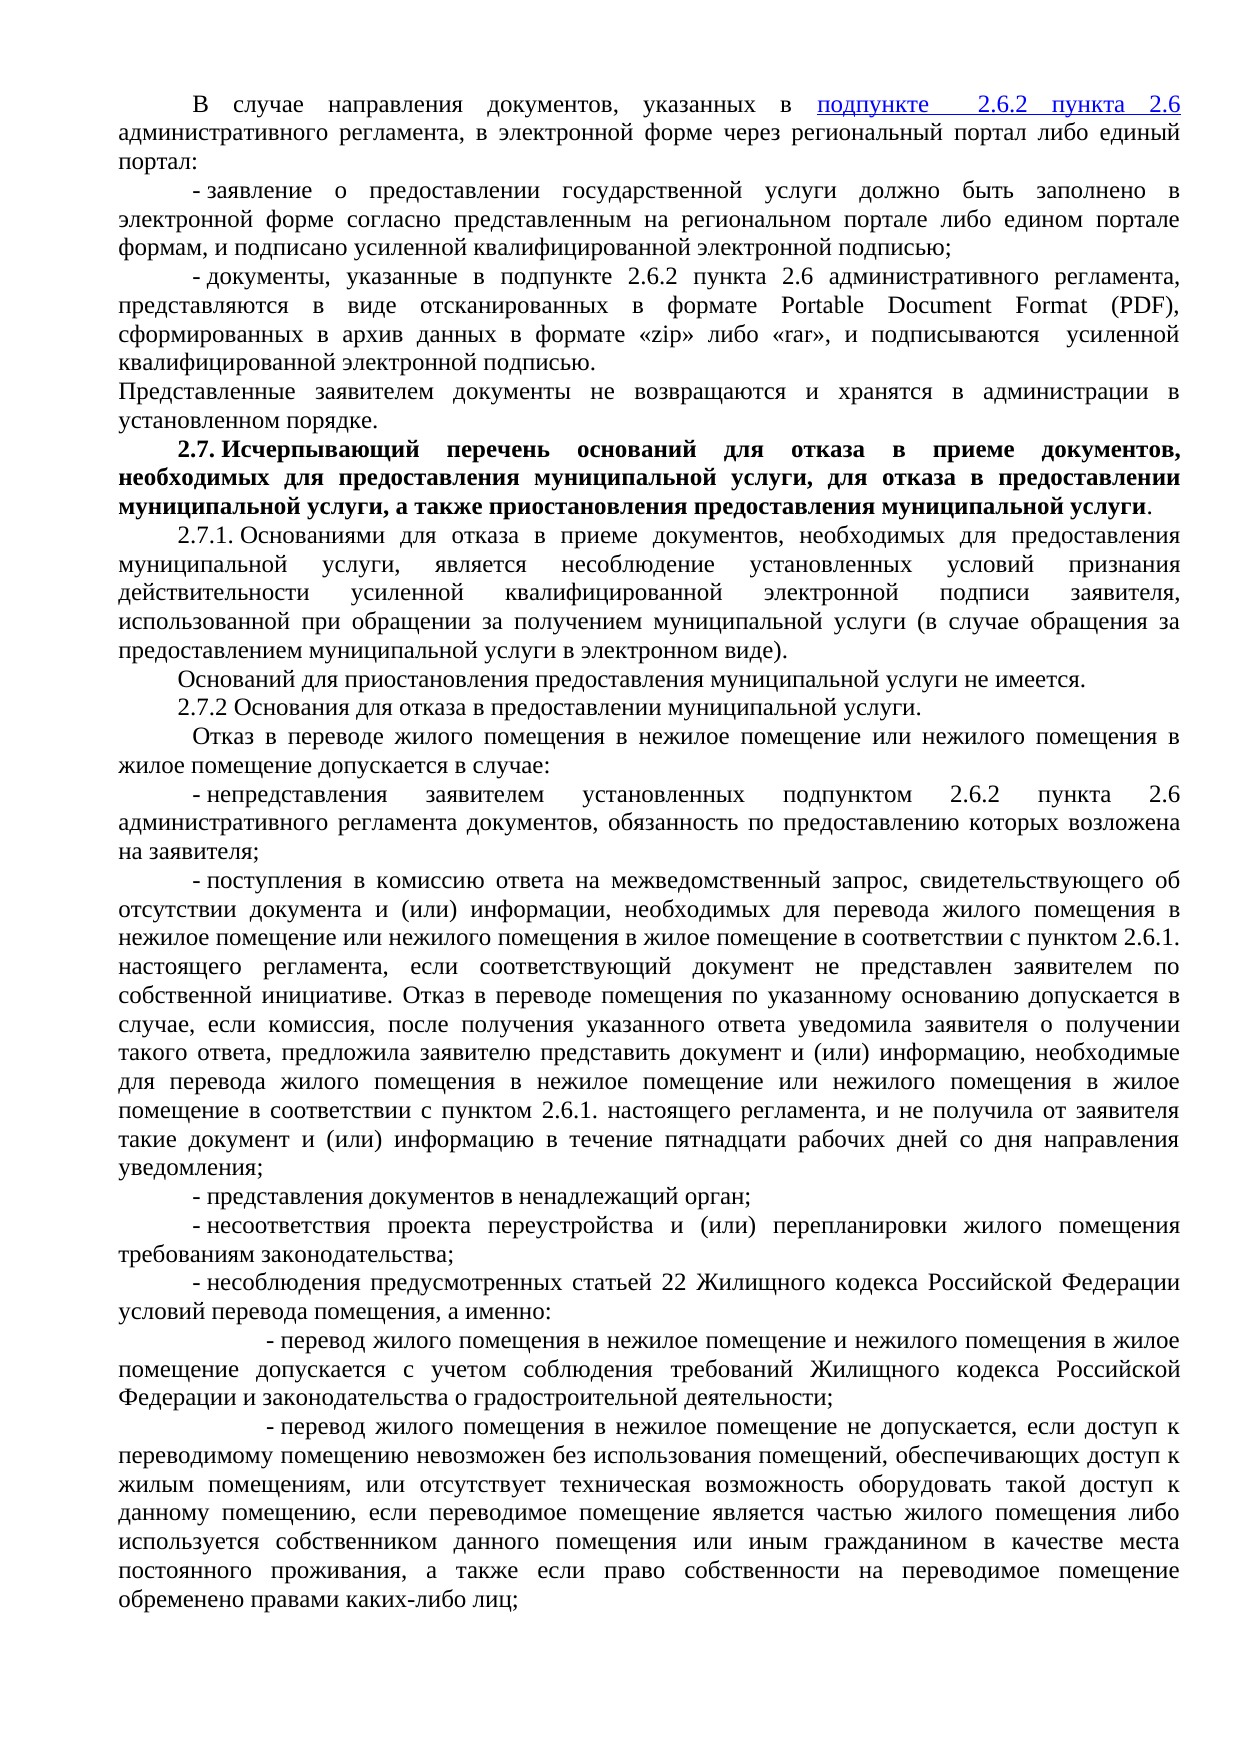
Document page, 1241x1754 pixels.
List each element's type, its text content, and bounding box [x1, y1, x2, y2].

text 2.7. Исчерпывающий перечень оснований для отказа в приеме документов, необходимых для предоставления муниципальной услуги, для отказа в предоставлении муниципальной услуги, а также приостановления предоставления муниципальной услуги. [118, 434, 1181, 520]
text - непредставления заявителем установленных подпунктом 2.6.2 пункта 2.6 административного регламента документов, обязанность по предоставлению которых возложена на заявителя; [118, 779, 1181, 865]
text Оснований для приостановления предоставления муниципальной услуги не имеется. [118, 664, 1181, 692]
text Отказ в переводе жилого помещения в нежилое помещение или нежилого помещения в жилое помещение допускается в случае: [118, 721, 1181, 779]
text 2.7.1. Основаниями для отказа в приеме документов, необходимых для предоставления муниципальной услуги, является несоблюдение установленных условий признания действительности усиленной квалифицированной электронной подписи заявителя, использованной при обращении за получением муниципальной услуги (в случае обращения за предоставлением муниципальной услуги в электронном виде). [118, 520, 1181, 664]
text - несоблюдения предусмотренных статьей 22 Жилищного кодекса Российской Федерации условий перевода помещения, а именно: [118, 1267, 1181, 1325]
text Представленные заявителем документы не возвращаются и хранятся в администрации в установленном порядке. [118, 376, 1181, 434]
text - представления документов в ненадлежащий орган; [118, 1181, 1181, 1210]
text 2.7.2 Основания для отказа в предоставлении муниципальной услуги. [118, 692, 1181, 721]
text - документы, указанные в подпункте 2.6.2 пункта 2.6 административного регламента, представляются в виде отсканированных в формате Portable Document Format (PDF), сформированных в архив данных в формате «zip» либо «rar», и подписываются усиленной квалифицированной электронной подписью. [118, 261, 1181, 376]
text - перевод жилого помещения в нежилое помещение не допускается, если доступ к переводимому помещению невозможен без использования помещений, обеспечивающих доступ к жилым помещениям, или отсутствует техническая возможность оборудовать такой доступ к данному помещению, если переводимое помещение является частью жилого помещения либо используется собственником данного помещения или иным гражданином в качестве места постоянного проживания, а также если право собственности на переводимое помещение обременено правами каких-либо лиц; [118, 1411, 1181, 1612]
text - перевод жилого помещения в нежилое помещение и нежилого помещения в жилое помещение допускается с учетом соблюдения требований Жилищного кодекса Российской Федерации и законодательства о градостроительной деятельности; [118, 1325, 1181, 1411]
text - поступления в комиссию ответа на межведомственный запрос, свидетельствующего об отсутствии документа и (или) информации, необходимых для перевода жилого помещения в нежилое помещение или нежилого помещения в жилое помещение в соответствии с пунктом 2.6.1. настоящего регламента, если соответствующий документ не представлен заявителем по собственной инициативе. Отказ в переводе помещения по указанному основанию допускается в случае, если комиссия, после получения указанного ответа уведомила заявителя о получении такого ответа, предложила заявителю представить документ и (или) информацию, необходимые для перевода жилого помещения в нежилое помещение или нежилого помещения в жилое помещение в соответствии с пунктом 2.6.1. настоящего регламента, и не получила от заявителя такие документ и (или) информацию в течение пятнадцати рабочих дней со дня направления уведомления; [118, 865, 1181, 1181]
text - несоответствия проекта переустройства и (или) перепланировки жилого помещения требованиям законодательства; [118, 1210, 1181, 1267]
text В случае направления документов, указанных в подпункте 2.6.2 пункта 2.6 административного регламента, в электронной форме через региональный портал либо единый портал: [118, 89, 1181, 175]
text - заявление о предоставлении государственной услуги должно быть заполнено в электронной форме согласно представленным на региональном портале либо едином портале формам, и подписано усиленной квалифицированной электронной подписью; [118, 175, 1181, 261]
